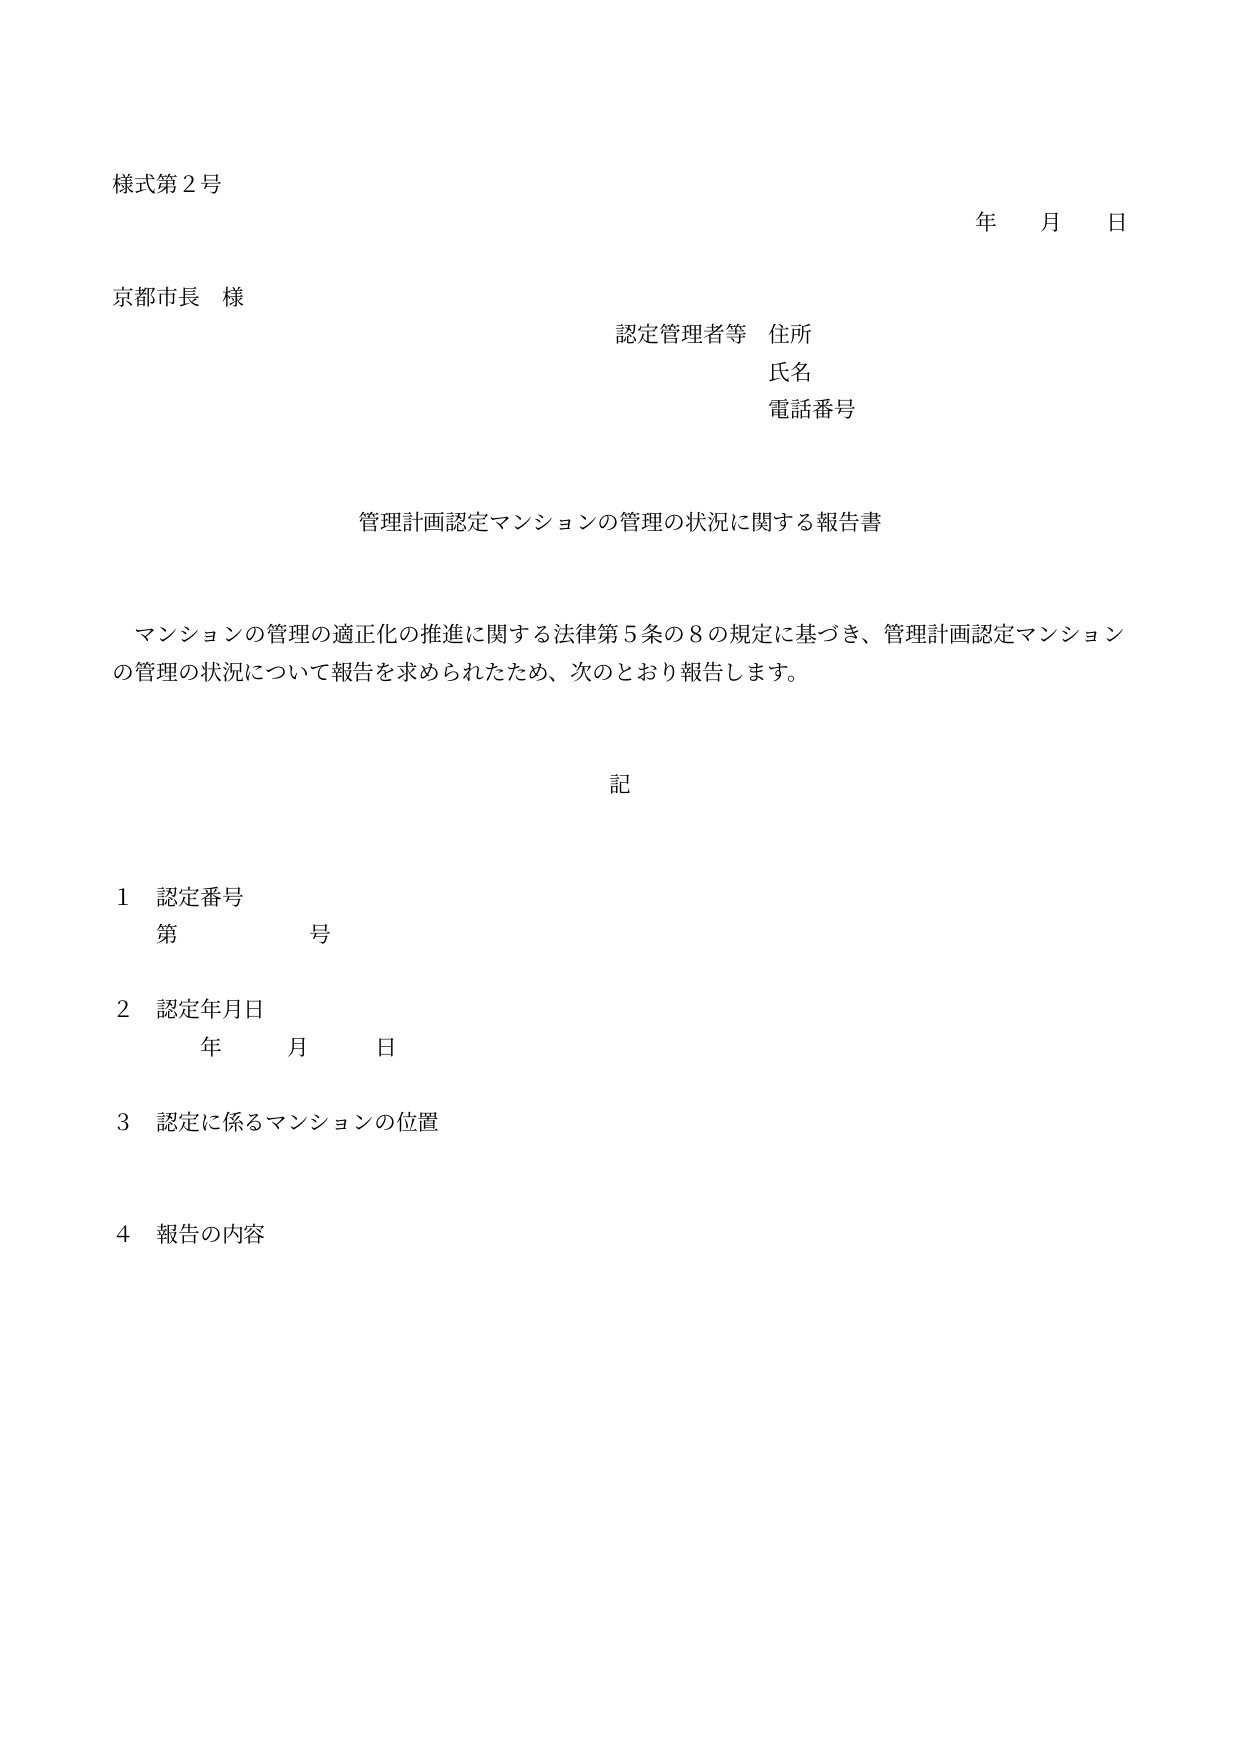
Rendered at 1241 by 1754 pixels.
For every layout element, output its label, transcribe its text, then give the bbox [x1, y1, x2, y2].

text ２ 認定年月日 [112, 989, 1128, 1027]
text 様式第２号 [112, 164, 1128, 202]
text 年 月 日 [112, 1027, 1128, 1064]
text マンションの管理の適正化の推進に関する法律第５条の８の規定に基づき、管理計画認定マンションの管理の状況について報告を求められたため、次のとおり報告します。 [112, 614, 1128, 689]
text 管理計画認定マンションの管理の状況に関する報告書 [112, 502, 1128, 539]
text 京都市長 様 [112, 277, 1128, 314]
text 氏名 [112, 352, 1128, 389]
text ４ 報告の内容 [112, 1214, 1128, 1252]
text 認定管理者等 住所 [112, 314, 1128, 352]
text １ 認定番号 [112, 877, 1128, 914]
text ３ 認定に係るマンションの位置 [112, 1102, 1128, 1139]
text 年 月 日 [112, 202, 1128, 239]
text 電話番号 [112, 389, 1128, 427]
text 第 号 [112, 914, 1128, 952]
subtitle 記 [112, 764, 1128, 802]
